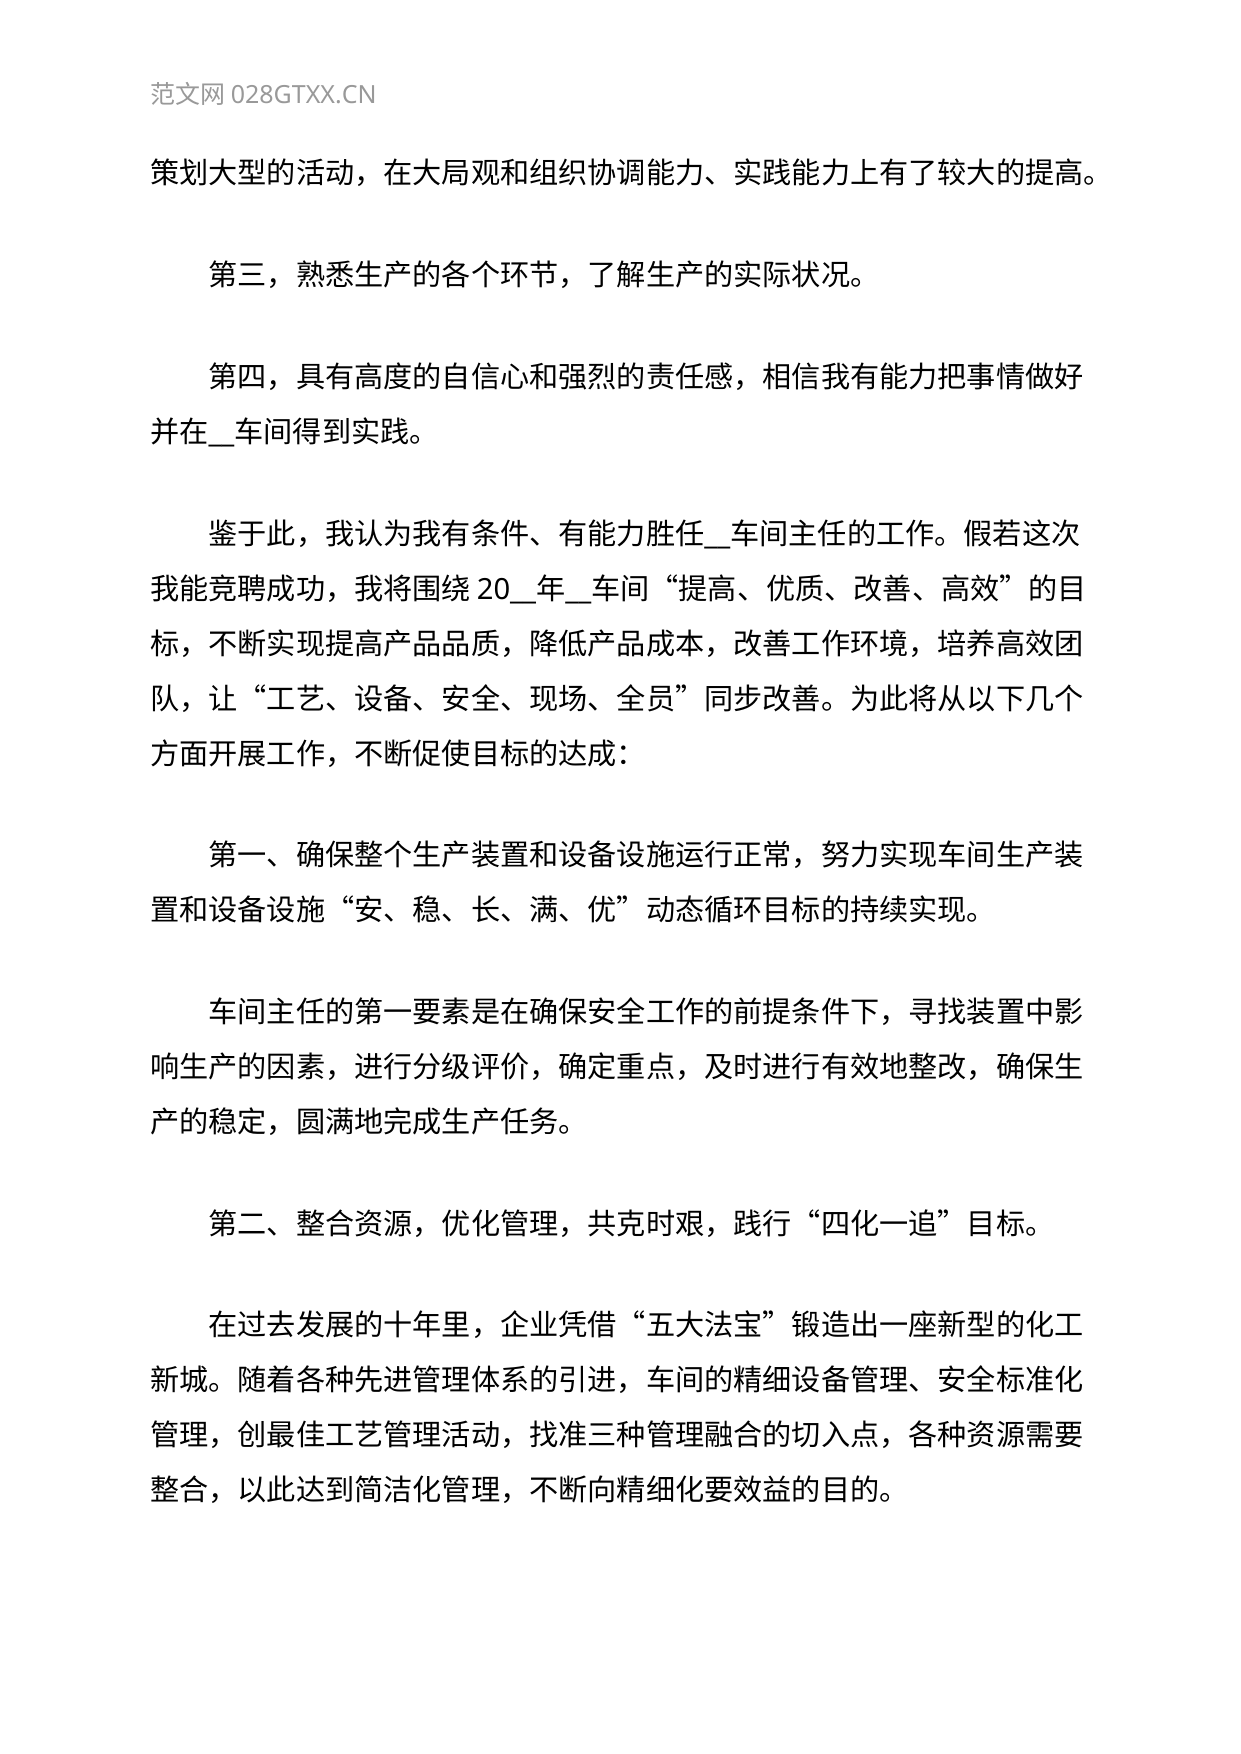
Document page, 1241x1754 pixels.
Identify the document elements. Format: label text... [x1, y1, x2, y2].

text 第二、整合资源，优化管理，共克时艰，践行“四化一追”目标。 [150, 1200, 1090, 1242]
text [150, 150, 1090, 192]
text 第一、确保整个生产装置和设备设施运行正常，努力实现车间生产装置和设备设施“安、稳、长、满、优”动态循环目标的持续实现。 [150, 832, 1090, 929]
text 在过去发展的十年里，企业凭借“五大法宝”锻造出一座新型的化工新城。随着各种先进管理体系的引进，车间的精细设备管理、安全标准化管理，创最佳工艺管理活动，找准三种管理融合的切入点，各种资源需要整合，以此达到简洁化管理，不断向精细化要效益的目的。 [150, 1302, 1090, 1509]
text 第三，熟悉生产的各个环节，了解生产的实际状况。 [150, 252, 1090, 294]
text 车间主任的第一要素是在确保安全工作的前提条件下，寻找装置中影响生产的因素，进行分级评价，确定重点，及时进行有效地整改，确保生产的稳定，圆满地完成生产任务。 [150, 989, 1090, 1141]
text 鉴于此，我认为我有条件、有能力胜任__车间主任的工作。假若这次我能竞聘成功，我将围绕20__年__车间“提高、优质、改善、高效”的目标，不断实现提高产品品质，降低产品成本，改善工作环境，培养高效团队，让“工艺、设备、安全、现场、全员”同步改善。为此将从以下几个方面开展工作，不断促使目标的达成： [150, 510, 1090, 772]
text 第四，具有高度的自信心和强烈的责任感，相信我有能力把事情做好并在__车间得到实践。 [150, 353, 1090, 451]
